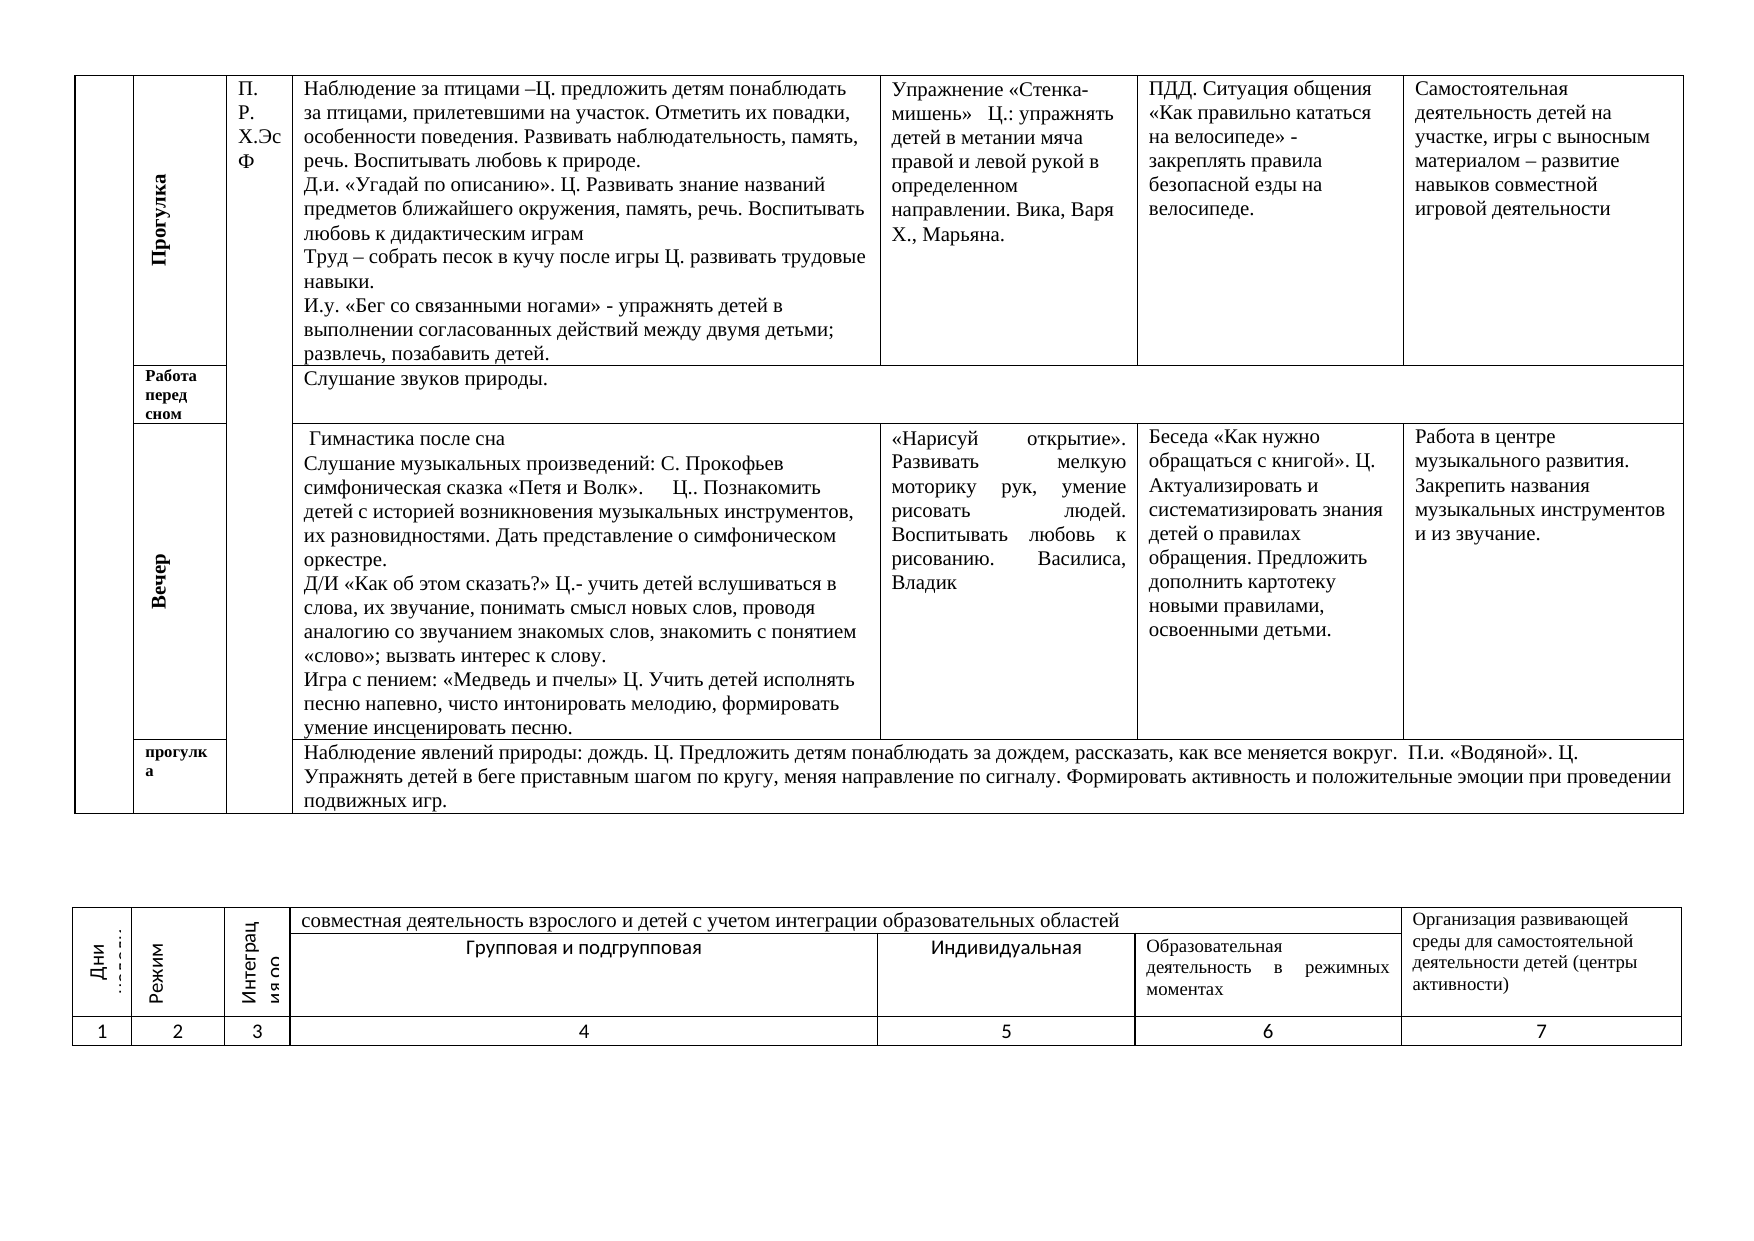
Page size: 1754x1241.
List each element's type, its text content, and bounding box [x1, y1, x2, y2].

table_cell Групповая и подгрупповая [291, 934, 877, 1016]
table_cell Беседа «Как нужно обращаться с книгой». Ц. Актуализировать и систематизировать знания детей о правилах обращения. Предложить дополнить картотеку новыми правилами, освоенными детьми. [1138, 424, 1403, 739]
table_header Режим [132, 908, 224, 1016]
table_header Дни недели [73, 908, 131, 1016]
table_cell 5 [878, 1017, 1134, 1044]
table_cell Работа в центре музыкального развития. Закрепить названия музыкальных инструментов и из звучание. [1404, 424, 1683, 739]
table_cell прогулка [134, 740, 226, 812]
table_cell Гимнастика после сна Слушание музыкальных произведений: С. Прокофьев симфоническая сказка «Петя и Волк». Ц.. Познакомить детей с историей возникновения музыкальных инструментов, их разновидностями. Дать представление о симфоническом оркестре. Д/И «Как об этом сказать?» Ц.- учить детей вслушиваться в слова, их звучание, понимать смысл новых слов, проводя аналогию со звучанием знакомых слов, знакомить с понятием «слово»; вызвать интерес к слову. Игра с пением: «Медведь и пчелы» Ц. Учить детей исполнять песню напевно, чисто интонировать мелодию, формировать умение инсценировать песню. [293, 424, 880, 739]
table_cell Наблюдение явлений природы: дождь. Ц. Предложить детям понаблюдать за дождем, рассказать, как все меняется вокруг. П.и. «Водяной». Ц. Упражнять детей в беге приставным шагом по кругу, меняя направление по сигналу. Формировать активность и положительные эмоции при проведении подвижных игр. [293, 740, 1683, 812]
table_header совместная деятельность взрослого и детей с учетом интеграции образовательных областей [291, 908, 1401, 932]
table_cell Слушание звуков природы. [293, 366, 1683, 423]
table_cell Упражнение «Стенка- мишень» Ц.: упражнять детей в метании мяча правой и левой рукой в определенном направлении. Вика, Варя Х., Марьяна. [881, 76, 1137, 365]
table_cell П. Р. Х.Эс Ф [227, 76, 292, 812]
table_cell Работа перед сном [134, 366, 226, 423]
table_cell 4 [291, 1017, 877, 1044]
table_cell 3 [225, 1017, 289, 1044]
table_header Организация развивающей среды для самостоятельной деятельности детей (центры активности) [1402, 908, 1681, 1016]
table_cell «Нарисуй открытие». Развивать мелкую моторику рук, умение рисовать людей. Воспитывать любовь к рисованию. Василиса, Владик [881, 424, 1137, 739]
table_cell Прогулка [134, 76, 226, 365]
table_cell Наблюдение за птицами –Ц. предложить детям понаблюдать за птицами, прилетевшими на участок. Отметить их повадки, особенности поведения. Развивать наблюдательность, память, речь. Воспитывать любовь к природе. Д.и. «Угадай по описанию». Ц. Развивать знание названий предметов ближайшего окружения, память, речь. Воспитывать любовь к дидактическим играм Труд – собрать песок в кучу после игры Ц. развивать трудовые навыки. И.у. «Бег со связанными ногами» - упражнять детей в выполнении согласованных действий между двумя детьми; развлечь, позабавить детей. [293, 76, 880, 365]
table_cell ПДД. Ситуация общения «Как правильно кататься на велосипеде» - закреплять правила безопасной езды на велосипеде. [1138, 76, 1403, 365]
table_cell Образовательная деятельность в режимных моментах [1136, 934, 1401, 1016]
table_cell Индивидуальная [878, 934, 1134, 1016]
table_header Интеграция оо [225, 908, 289, 1016]
table_cell 2 [132, 1017, 224, 1044]
table_cell 6 [1136, 1017, 1401, 1044]
table_cell Самостоятельная деятельность детей на участке, игры с выносным материалом – развитие навыков совместной игровой деятельности [1404, 76, 1683, 365]
table_cell 1 [73, 1017, 131, 1044]
table_cell Вечер [134, 424, 226, 739]
table_cell 7 [1402, 1017, 1681, 1044]
